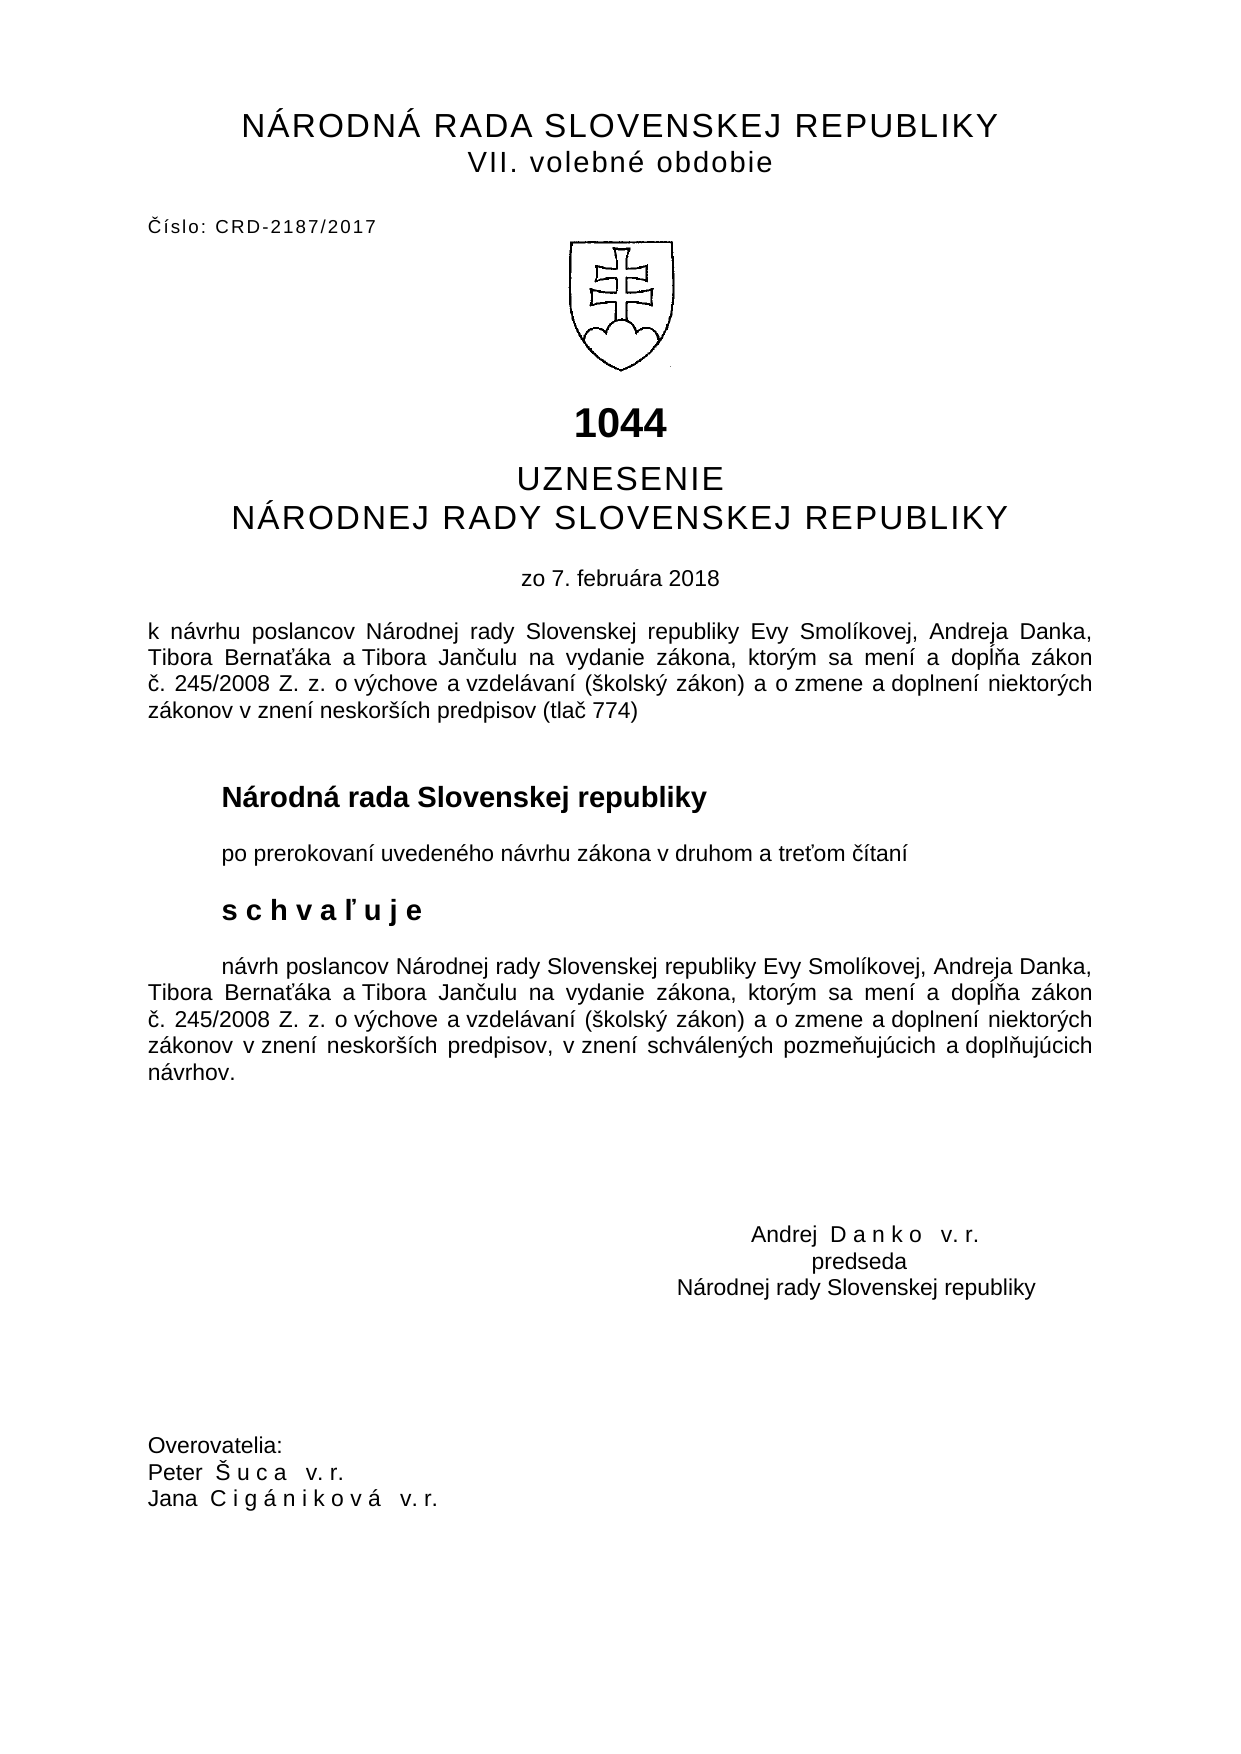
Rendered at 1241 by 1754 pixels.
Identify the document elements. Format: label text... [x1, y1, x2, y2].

text Jana C i g á n i k o v á v. r. [148, 1485, 1092, 1511]
text Peter Š u c a v. r. [148, 1458, 1092, 1485]
subtitle NÁRODNÁ RADA SLOVENSKEJ REPUBLIKY [148, 106, 1092, 145]
subtitle UZNESENIE [148, 459, 1092, 498]
text k návrhu poslancov Národnej rady Slovenskej republiky Evy Smolíkovej, Andreja Danka, Tibora Bernaťáka a Tibora Jančulu na vydanie zákona, ktorým sa mení a dopĺňa zákon č. 245/2008 Z. z. o výchove a vzdelávaní (školský zákon) a o zmene a doplnení niektorých zákonov v znení neskorších predpisov (tlač 774) [148, 618, 1092, 723]
text Overovatelia: [148, 1432, 1092, 1458]
text predseda [748, 1248, 1092, 1274]
picture [563, 237, 677, 374]
text po prerokovaní uvedeného návrhu zákona v druhom a treťom čítaní [148, 840, 1092, 867]
text s c h v a ľ u j e [148, 893, 1092, 927]
text návrh poslancov Národnej rady Slovenskej republiky Evy Smolíkovej, Andreja Danka, Tibora Bernaťáka a Tibora Jančulu na vydanie zákona, ktorým sa mení a dopĺňa zákon č. 245/2008 Z. z. o výchove a vzdelávaní (školský zákon) a o zmene a doplnení niektorých zákonov v znení neskorších predpisov, v znení schválených pozmeňujúcich a doplňujúcich návrhov. [148, 953, 1092, 1085]
text Andrej D a n k o v. r. [738, 1221, 1092, 1248]
text Národná rada Slovenskej republiky [148, 781, 1092, 814]
text 1044 [148, 399, 1092, 447]
subtitle NÁRODNEJ RADY SLOVENSKEJ REPUBLIKY [148, 498, 1092, 536]
text Národnej rady Slovenskej republiky [664, 1274, 1092, 1300]
text Číslo: CRD-2187/2017 [148, 216, 1092, 237]
text zo 7. februára 2018 [148, 565, 1092, 591]
subtitle VII. volebné obdobie [148, 145, 1092, 178]
